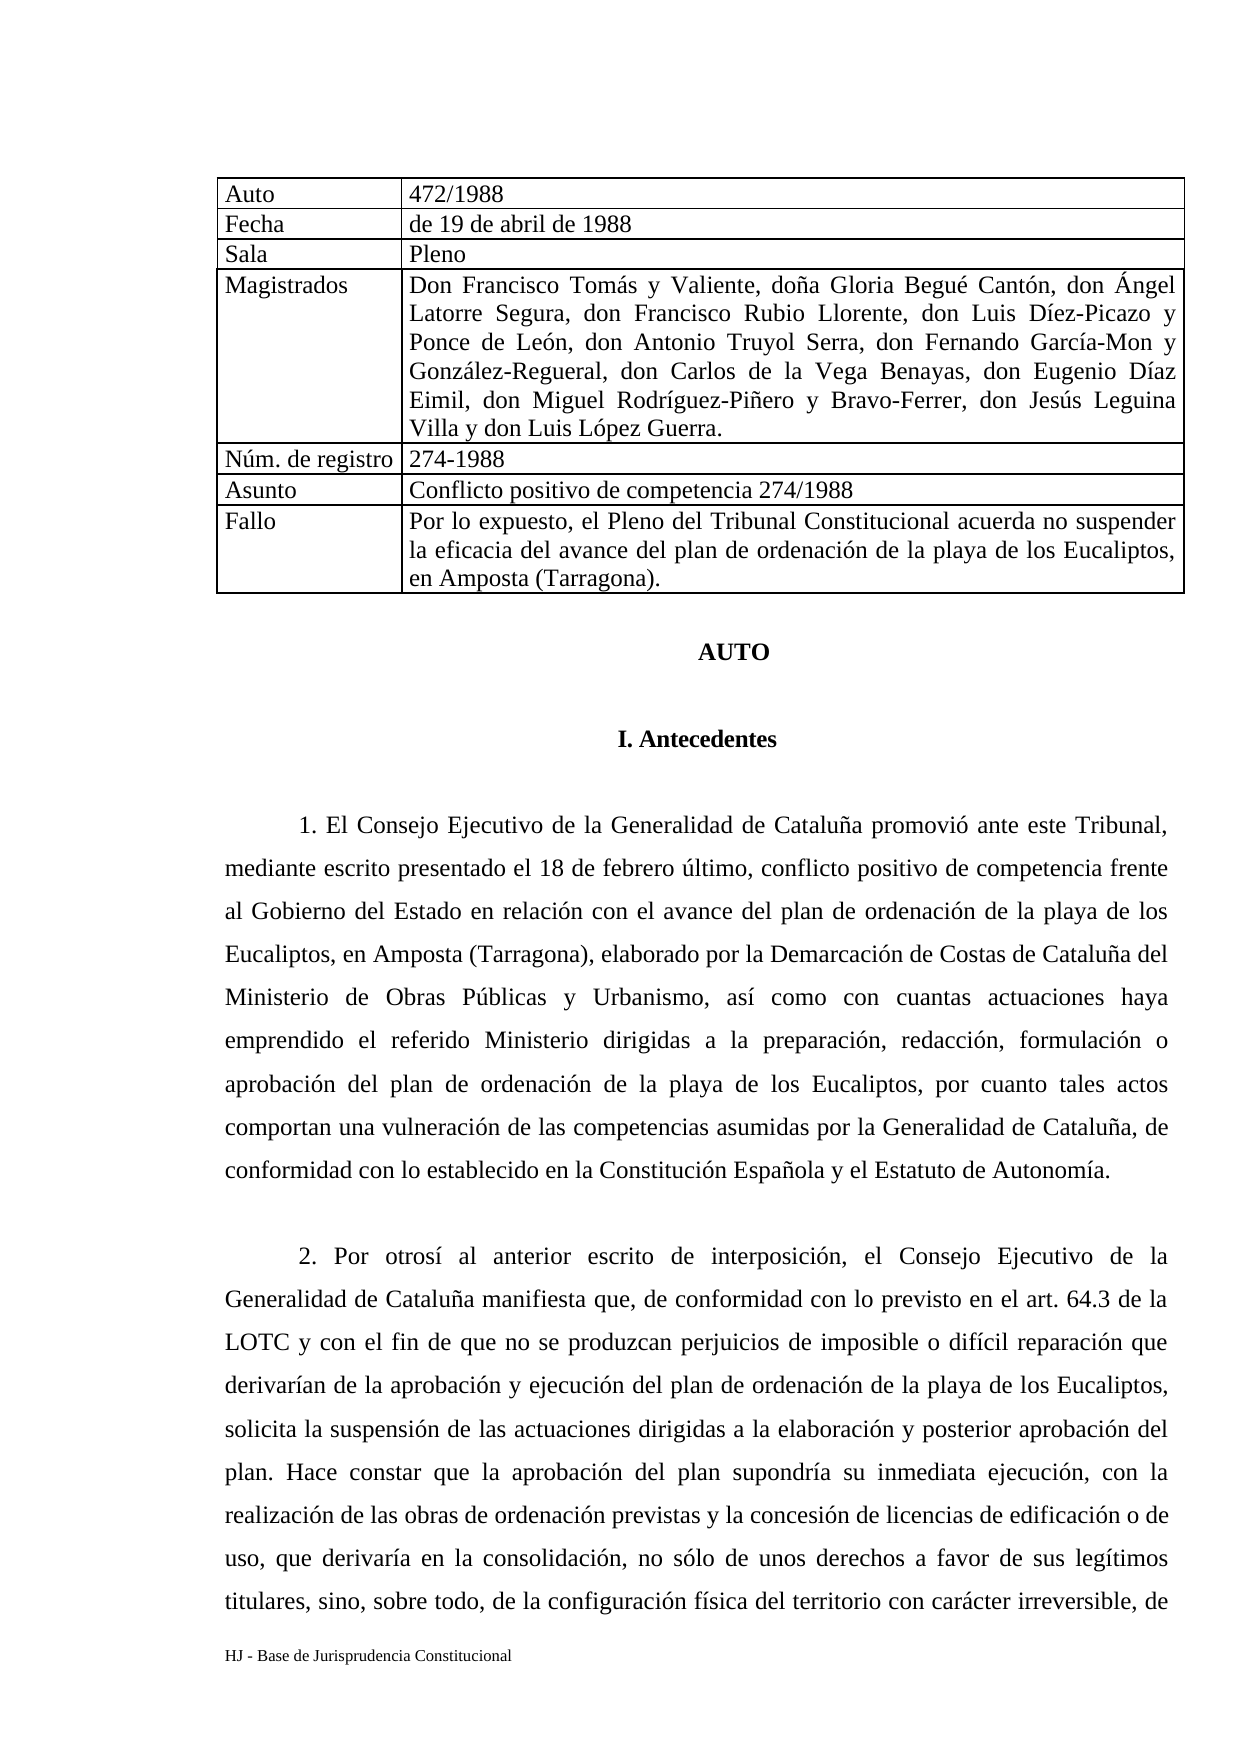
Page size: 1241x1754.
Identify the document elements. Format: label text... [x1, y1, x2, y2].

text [224, 1241, 1169, 1615]
text I. Antecedentes [224, 724, 1169, 752]
table_header Auto [218, 179, 401, 207]
table_cell Por lo expuesto, el Pleno del Tribunal Constitucional acuerda no suspender la eficacia del avance del plan de ordenación de la playa de los Eucaliptos, en Amposta (Tarragona). [403, 506, 1183, 592]
text AUTO [224, 637, 1169, 666]
table_cell de 19 de abril de 1988 [402, 209, 1184, 238]
table_cell Asunto [218, 475, 401, 504]
table_cell Sala [218, 240, 401, 268]
table_cell Magistrados [218, 270, 401, 442]
table_cell Conflicto positivo de competencia 274/1988 [403, 475, 1183, 504]
table_cell Núm. de registro [218, 444, 401, 473]
text 1. El Consejo Ejecutivo de la Generalidad de Cataluña promovió ante este Tribunal, mediante escrito presentado el 18 de febrero último, conflicto positivo de competencia frente al Gobierno del Estado en relación con el avance del plan de ordenación de la playa de los Eucaliptos, en Amposta (Tarragona), elaborado por la Demarcación de Costas de Cataluña del Ministerio de Obras Públicas y Urbanismo, así como con cuantas actuaciones haya emprendido el referido Ministerio dirigidas a la preparación, redacción, formulación o aprobación del plan de ordenación de la playa de los Eucaliptos, por cuanto tales actos comportan una vulneración de las competencias asumidas por la Generalidad de Cataluña, de conformidad con lo establecido en la Constitución Española y el Estatuto de Autonomía. [224, 810, 1169, 1184]
table_cell Pleno [402, 240, 1184, 268]
table_cell Don Francisco Tomás y Valiente, doña Gloria Begué Cantón, don Ángel Latorre Segura, don Francisco Rubio Llorente, don Luis Díez-Picazo y Ponce de León, don Antonio Truyol Serra, don Fernando García-Mon y González-Regueral, don Carlos de la Vega Benayas, don Eugenio Díaz Eimil, don Miguel Rodríguez-Piñero y Bravo-Ferrer, don Jesús Leguina Villa y don Luis López Guerra. [403, 270, 1183, 442]
table_cell Fecha [218, 209, 401, 238]
table_cell Fallo [218, 506, 401, 592]
table_header 472/1988 [402, 179, 1184, 207]
table_cell 274-1988 [403, 444, 1183, 473]
